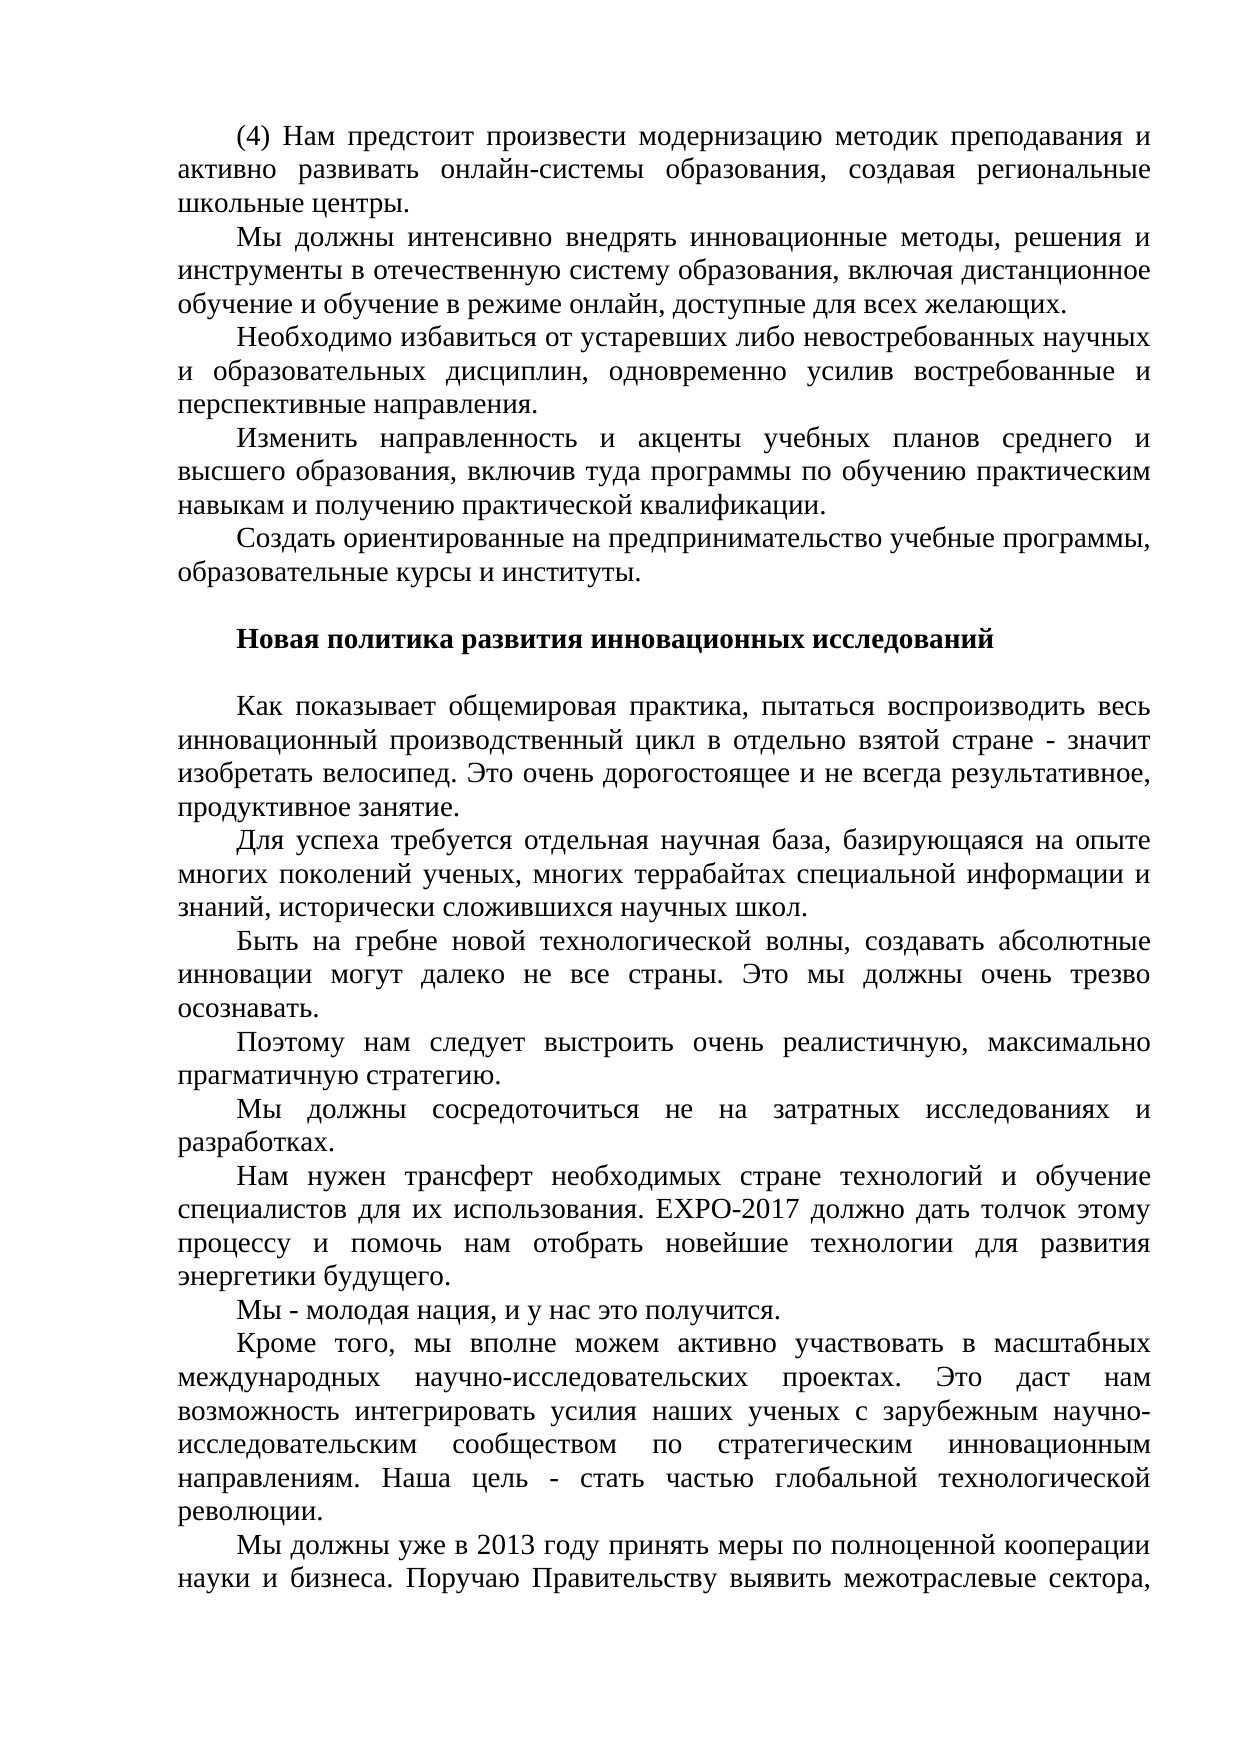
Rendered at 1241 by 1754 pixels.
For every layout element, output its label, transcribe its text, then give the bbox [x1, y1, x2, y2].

text (4) Нам предстоит произвести модернизацию методик преподавания и активно развивать онлайн-системы образования, создавая региональные школьные центры. [177, 118, 1152, 219]
text Изменить направленность и акценты учебных планов среднего и высшего образования, включив туда программы по обучению практическим навыкам и получению практической квалификации. [177, 420, 1152, 521]
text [177, 1527, 1152, 1594]
text Нам нужен трансферт необходимых стране технологий и обучение специалистов для их использования. EXPO-2017 должно дать толчок этому процессу и помочь нам отобрать новейшие технологии для развития энергетики будущего. [177, 1158, 1152, 1292]
text Мы должны интенсивно внедрять инновационные методы, решения и инструменты в отечественную систему образования, включая дистанционное обучение и обучение в режиме онлайн, доступные для всех желающих. [177, 219, 1152, 319]
text Как показывает общемировая практика, пытаться воспроизводить весь инновационный производственный цикл в отдельно взятой стране - значит изобретать велосипед. Это очень дорогостоящее и не всегда результативное, продуктивное занятие. [177, 688, 1152, 822]
text Новая политика развития инновационных исследований [177, 621, 1152, 655]
text Мы - молодая нация, и у нас это получится. [177, 1292, 1152, 1326]
text Кроме того, мы вполне можем активно участвовать в масштабных международных научно-исследовательских проектах. Это даст нам возможность интегрировать усилия наших ученых с зарубежным научно-исследовательским сообществом по стратегическим инновационным направлениям. Наша цель - стать частью глобальной технологической революции. [177, 1326, 1152, 1527]
text Поэтому нам следует выстроить очень реалистичную, максимально прагматичную стратегию. [177, 1024, 1152, 1091]
text Для успеха требуется отдельная научная база, базирующаяся на опыте многих поколений ученых, многих террабайтах специальной информации и знаний, исторически сложившихся научных школ. [177, 822, 1152, 923]
text Необходимо избавиться от устаревших либо невостребованных научных и образовательных дисциплин, одновременно усилив востребованные и перспективные направления. [177, 319, 1152, 420]
text Создать ориентированные на предпринимательство учебные программы, образовательные курсы и институты. [177, 521, 1152, 588]
text Быть на гребне новой технологической волны, создавать абсолютные инновации могут далеко не все страны. Это мы должны очень трезво осознавать. [177, 923, 1152, 1024]
text Мы должны сосредоточиться не на затратных исследованиях и разработках. [177, 1091, 1152, 1158]
